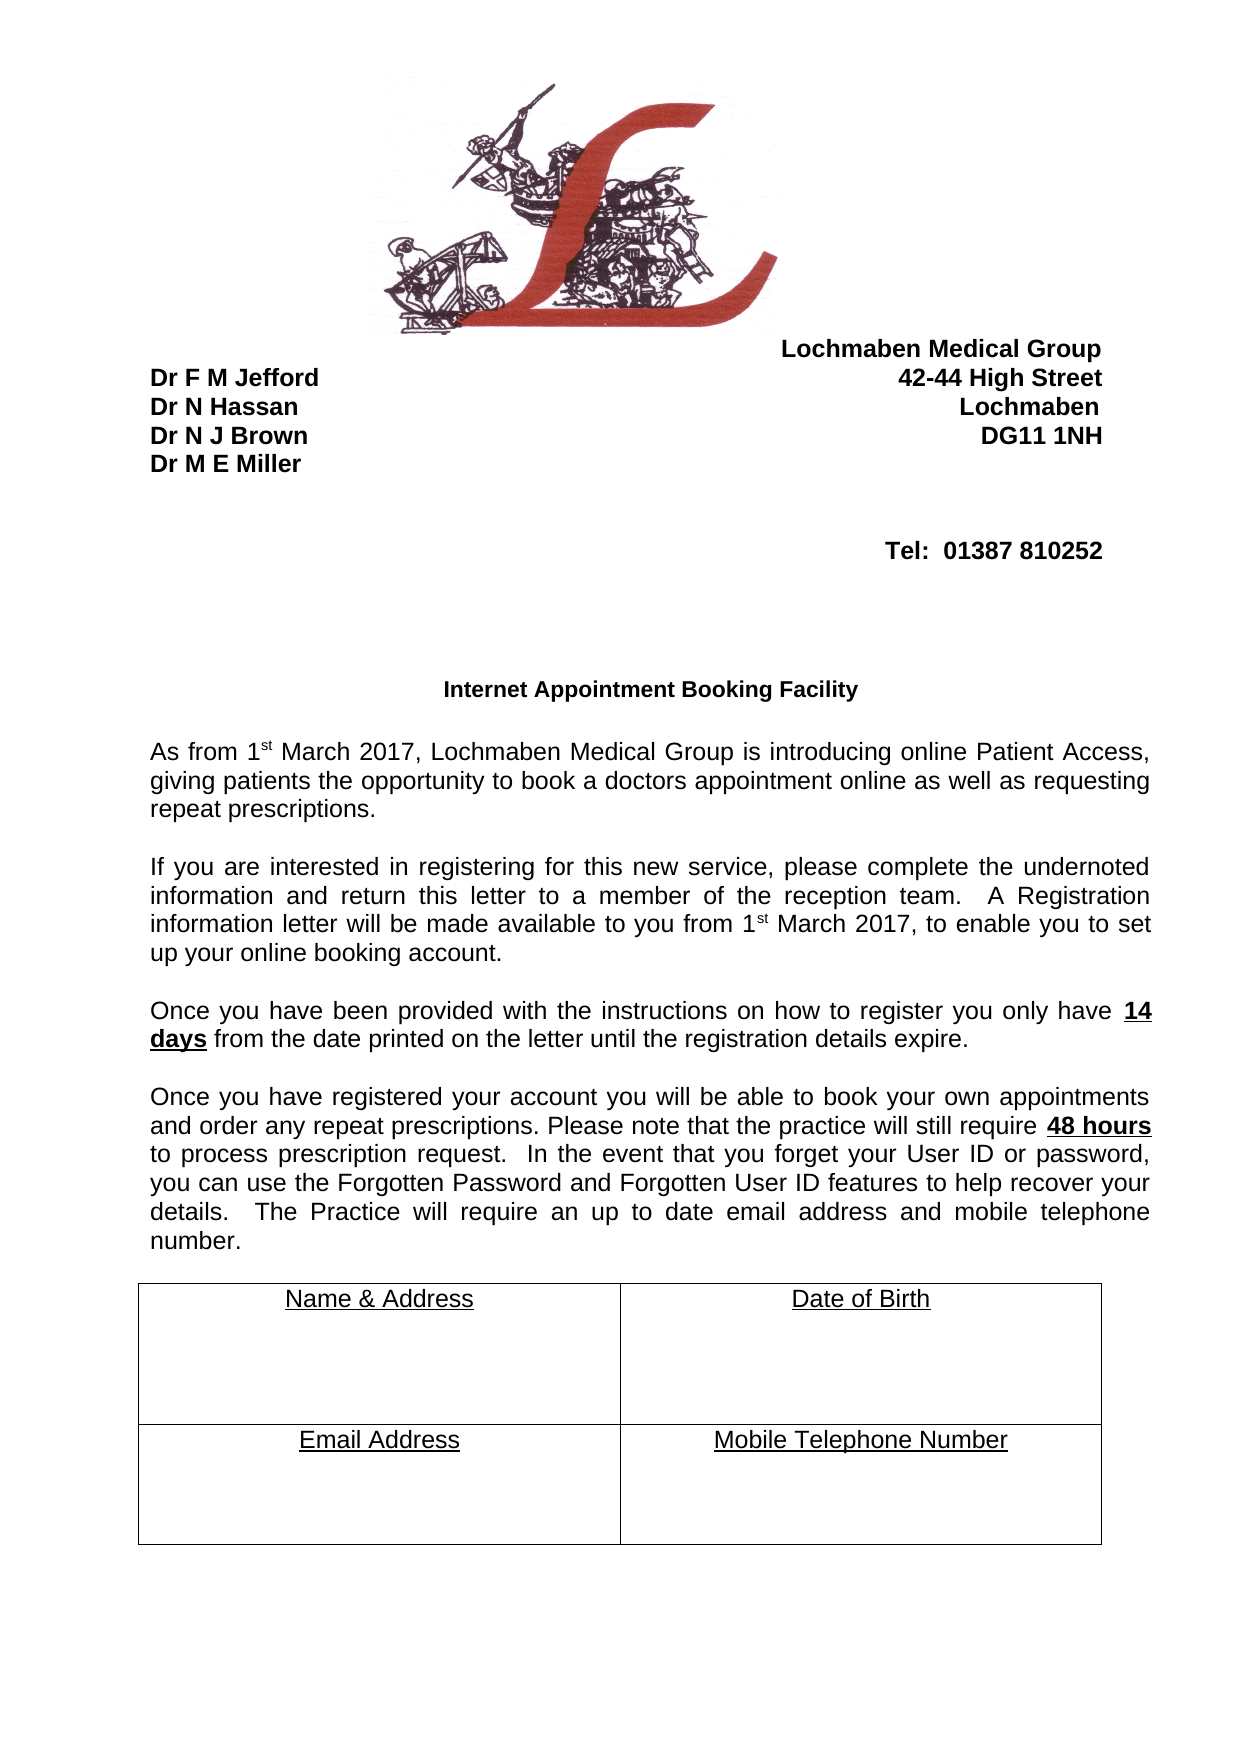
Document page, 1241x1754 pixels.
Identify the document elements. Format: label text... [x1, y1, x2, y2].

text Once you have registered your account you will be able to book your own appointments and order any repeat prescriptions. Please note that the practice will still require 48 hours to process prescription request. In the event that you forget your User ID or password, you can use the Forgotten Password and Forgotten User ID features to help recover your details. The Practice will require an up to date email address and mobile telephone number. [150, 1082, 1152, 1254]
text As from 1st March 2017, Lochmaben Medical Group is introducing online Patient Access, giving patients the opportunity to book a doctors appointment online as well as requesting repeat prescriptions. [150, 737, 1152, 823]
text Once you have been provided with the instructions on how to register you only have 14 days from the date printed on the letter until the registration details expire. [150, 996, 1152, 1053]
table_header Date of Birth [621, 1284, 1101, 1424]
text Dr N J Brown DG11 1NH [150, 421, 1152, 449]
text Lochmaben Medical Group [150, 150, 1152, 363]
table_cell Mobile Telephone Number [621, 1425, 1101, 1544]
text If you are interested in registering for this new service, please complete the undernoted information and return this letter to a member of the reception team. A Registration information letter will be made available to you from 1st March 2017, to enable you to set up your online booking account. [150, 852, 1152, 967]
table_header Name & Address [139, 1284, 620, 1424]
table_cell Email Address [139, 1425, 620, 1544]
subtitle Internet Appointment Booking Facility [150, 676, 1152, 702]
text Tel: 01387 810252 [150, 536, 1152, 564]
picture [367, 76, 782, 335]
text Dr M E Miller [150, 449, 1152, 478]
text Dr F M Jefford 42-44 High Street [150, 363, 1152, 392]
text Dr N Hassan Lochmaben [150, 392, 1152, 421]
